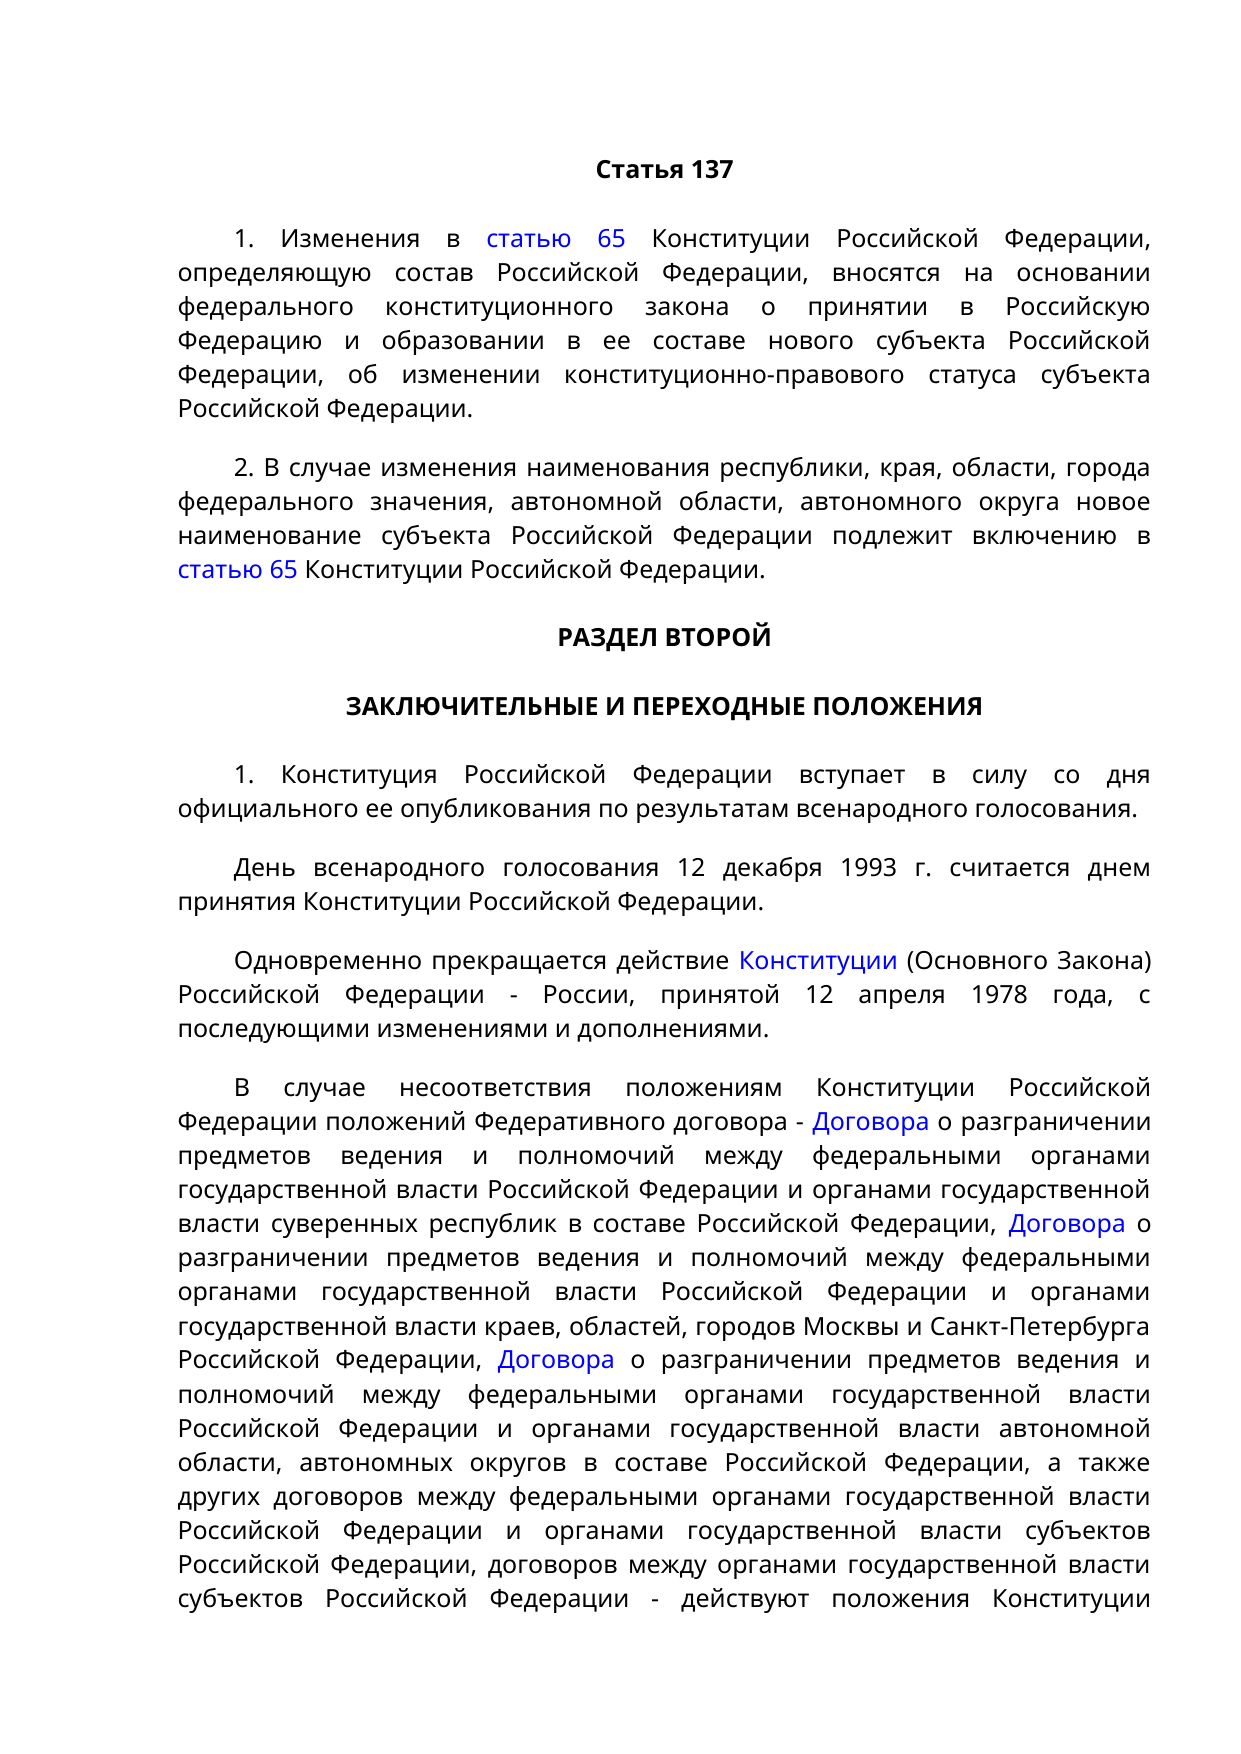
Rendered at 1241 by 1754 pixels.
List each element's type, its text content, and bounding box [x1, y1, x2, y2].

title РАЗДЕЛ ВТОРОЙ [177, 620, 1152, 654]
text 1. Конституция Российской Федерации вступает в силу со дня официального ее опубликования по результатам всенародного голосования. [177, 756, 1152, 824]
title ЗАКЛЮЧИТЕЛЬНЫЕ И ПЕРЕХОДНЫЕ ПОЛОЖЕНИЯ [177, 688, 1152, 722]
text День всенародного голосования 12 декабря 1993 г. считается днем принятия Конституции Российской Федерации. [177, 849, 1152, 917]
title Статья 137 [177, 152, 1152, 186]
text Одновременно прекращается действие Конституции (Основного Закона) Российской Федерации - России, принятой 12 апреля 1978 года, с последующими изменениями и дополнениями. [177, 942, 1152, 1045]
text 2. В случае изменения наименования республики, края, области, города федерального значения, автономной области, автономного округа новое наименование субъекта Российской Федерации подлежит включению в статью 65 Конституции Российской Федерации. [177, 450, 1152, 586]
text 1. Изменения в статью 65 Конституции Российской Федерации, определяющую состав Российской Федерации, вносятся на основании федерального конституционного закона о принятии в Российскую Федерацию и образовании в ее составе нового субъекта Российской Федерации, об изменении конституционно-правового статуса субъекта Российской Федерации. [177, 220, 1152, 425]
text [177, 1070, 1152, 1615]
